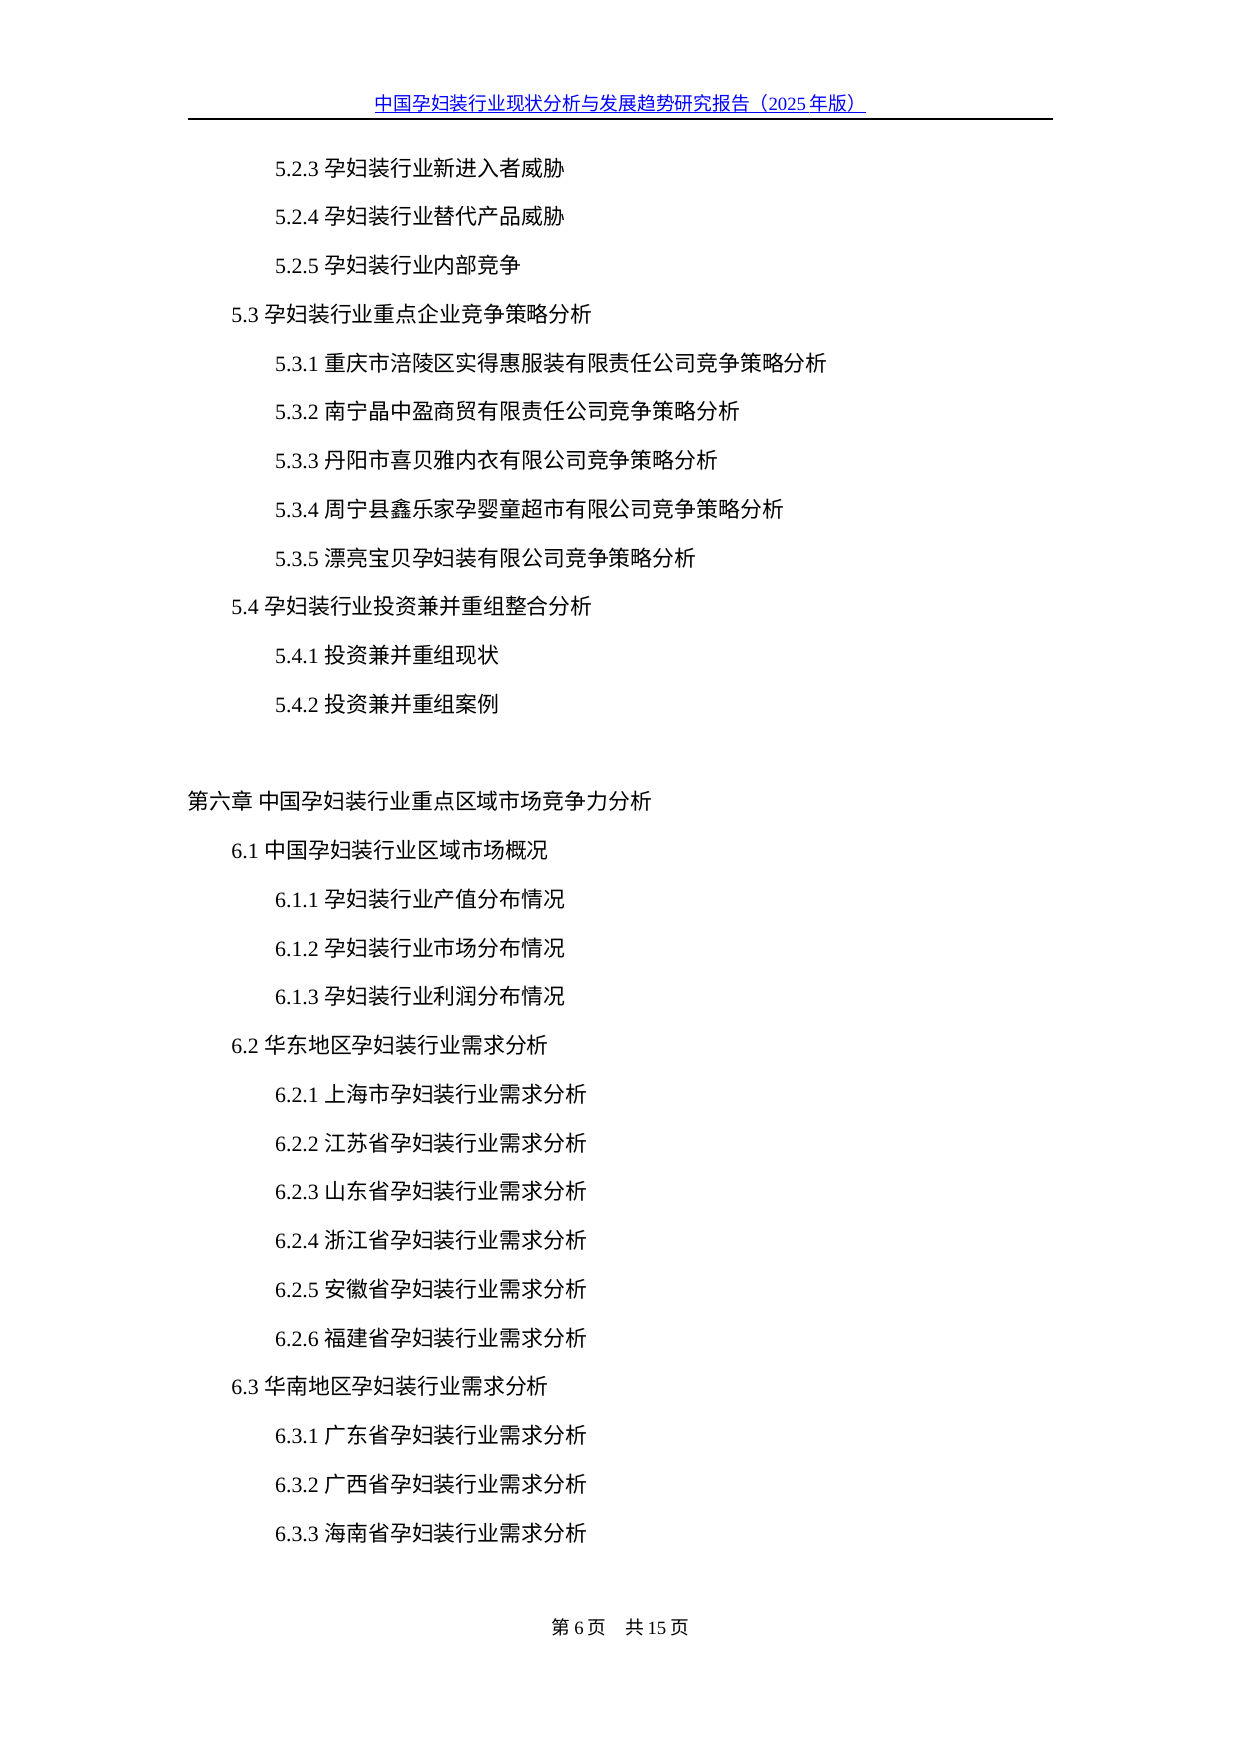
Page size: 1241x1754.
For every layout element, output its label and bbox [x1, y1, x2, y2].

text [187, 150, 1053, 1548]
